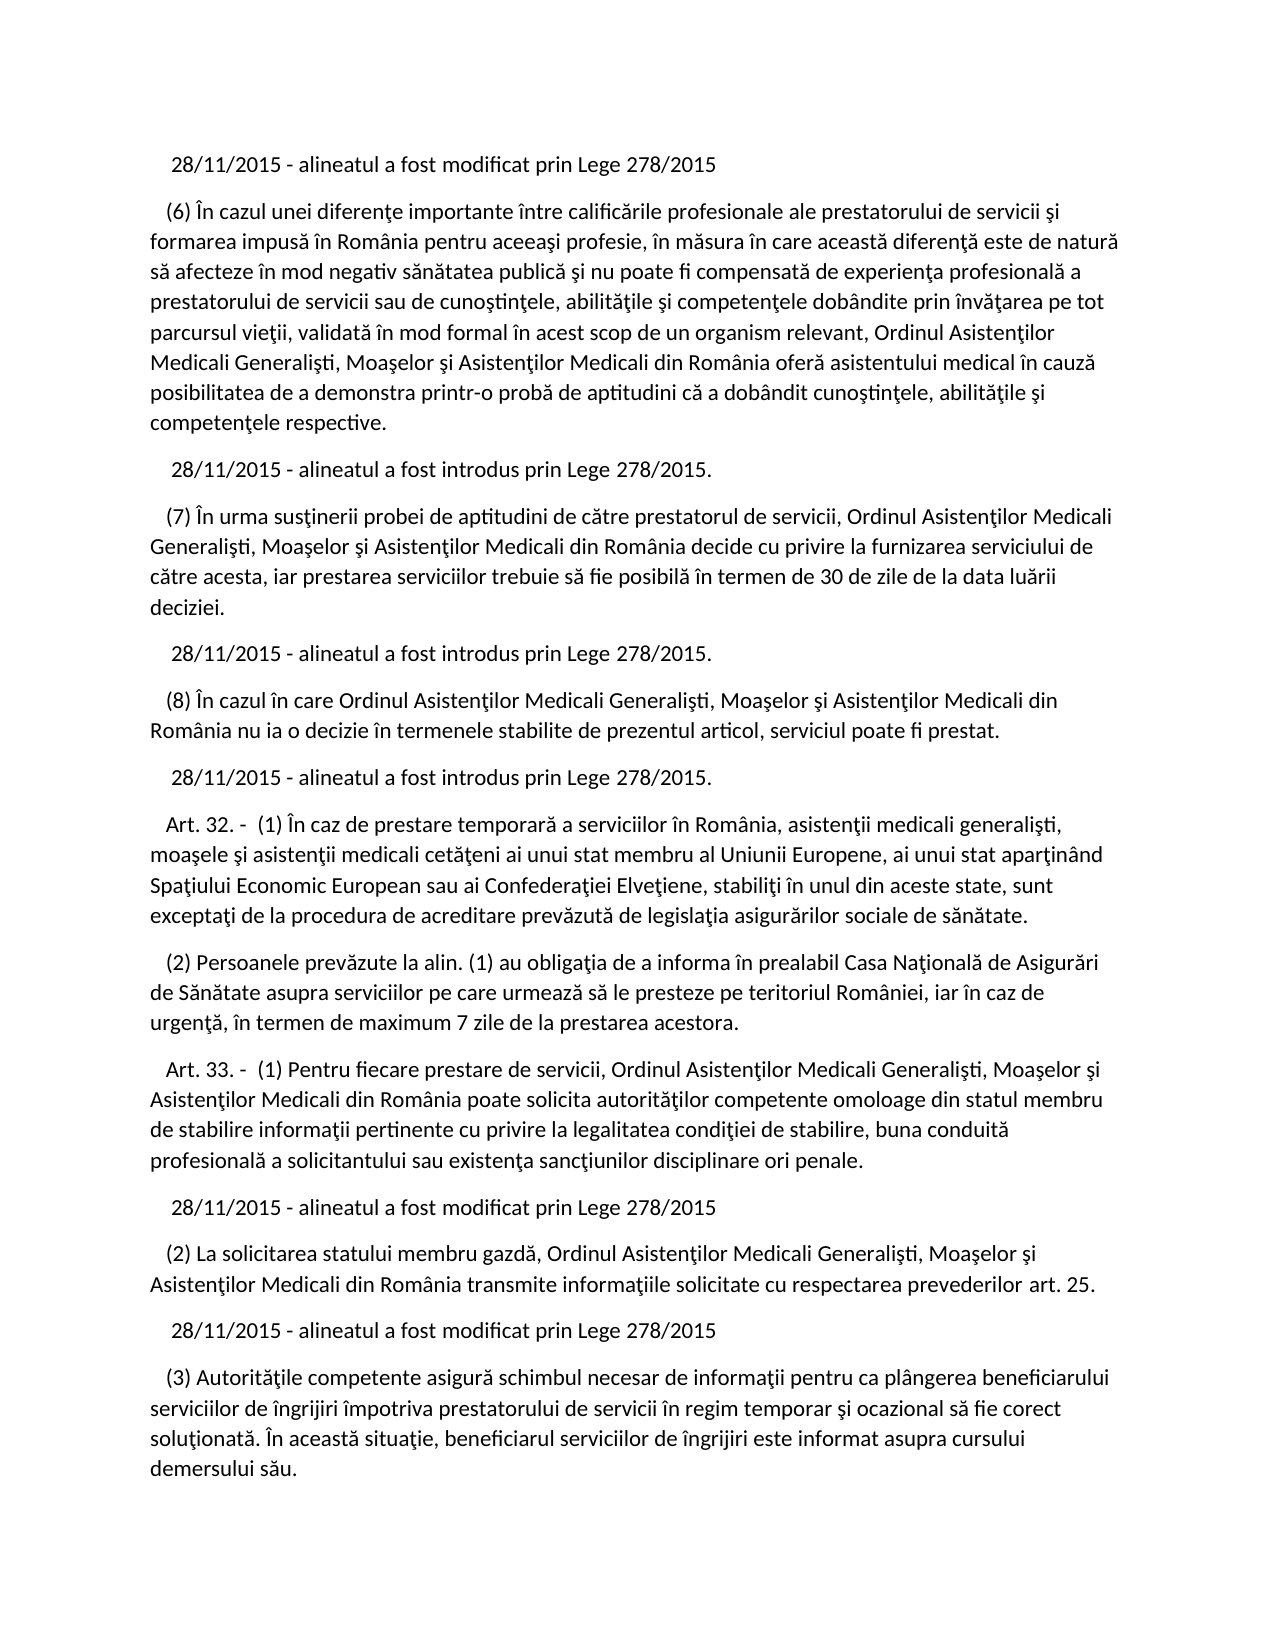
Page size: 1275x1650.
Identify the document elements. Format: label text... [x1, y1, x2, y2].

text 28/11/2015 - alineatul a fost introdus prin Lege 278/2015. [150, 639, 1125, 668]
text (2) La solicitarea statului membru gazdă, Ordinul Asistenţilor Medicali Generalişti, Moaşelor şi Asistenţilor Medicali din România transmite informaţiile solicitate cu respectarea prevederilor art. 25. [150, 1239, 1125, 1298]
text (8) În cazul în care Ordinul Asistenţilor Medicali Generalişti, Moaşelor şi Asistenţilor Medicali din România nu ia o decizie în termenele stabilite de prezentul articol, serviciul poate fi prestat. [150, 686, 1125, 745]
text 28/11/2015 - alineatul a fost modificat prin Lege 278/2015 [150, 1317, 1125, 1345]
text (6) În cazul unei diferenţe importante între calificările profesionale ale prestatorului de servicii şi formarea impusă în România pentru aceeaşi profesie, în măsura în care această diferenţă este de natură să afecteze în mod negativ sănătatea publică şi nu poate fi compensată de experienţa profesională a prestatorului de servicii sau de cunoştinţele, abilităţile şi competenţele dobândite prin învăţarea pe tot parcursul vieţii, validată în mod formal în acest scop de un organism relevant, Ordinul Asistenţilor Medicali Generalişti, Moaşelor şi Asistenţilor Medicali din România oferă asistentului medical în cauză posibilitatea de a demonstra printr-o probă de aptitudini că a dobândit cunoştinţele, abilităţile şi competenţele respective. [150, 197, 1125, 436]
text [150, 1363, 1125, 1482]
text (2) Persoanele prevăzute la alin. (1) au obligaţia de a informa în prealabil Casa Naţională de Asigurări de Sănătate asupra serviciilor pe care urmează să le presteze pe teritoriul României, iar în caz de urgenţă, în termen de maximum 7 zile de la prestarea acestora. [150, 948, 1125, 1036]
text 28/11/2015 - alineatul a fost introdus prin Lege 278/2015. [150, 763, 1125, 792]
text Art. 32. - (1) În caz de prestare temporară a serviciilor în România, asistenţii medicali generalişti, moaşele şi asistenţii medicali cetăţeni ai unui stat membru al Uniunii Europene, ai unui stat aparţinând Spaţiului Economic European sau ai Confederaţiei Elveţiene, stabiliţi în unul din aceste state, sunt exceptaţi de la procedura de acreditare prevăzută de legislaţia asigurărilor sociale de sănătate. [150, 810, 1125, 929]
text (7) În urma susţinerii probei de aptitudini de către prestatorul de servicii, Ordinul Asistenţilor Medicali Generalişti, Moaşelor şi Asistenţilor Medicali din România decide cu privire la furnizarea serviciului de către acesta, iar prestarea serviciilor trebuie să fie posibilă în termen de 30 de zile de la data luării deciziei. [150, 502, 1125, 621]
text 28/11/2015 - alineatul a fost modificat prin Lege 278/2015 [150, 150, 1125, 178]
text 28/11/2015 - alineatul a fost introdus prin Lege 278/2015. [150, 455, 1125, 483]
text Art. 33. - (1) Pentru fiecare prestare de servicii, Ordinul Asistenţilor Medicali Generalişti, Moaşelor şi Asistenţilor Medicali din România poate solicita autorităţilor competente omoloage din statul membru de stabilire informaţii pertinente cu privire la legalitatea condiţiei de stabilire, buna conduită profesională a solicitantului sau existenţa sancţiunilor disciplinare ori penale. [150, 1055, 1125, 1174]
text 28/11/2015 - alineatul a fost modificat prin Lege 278/2015 [150, 1193, 1125, 1221]
